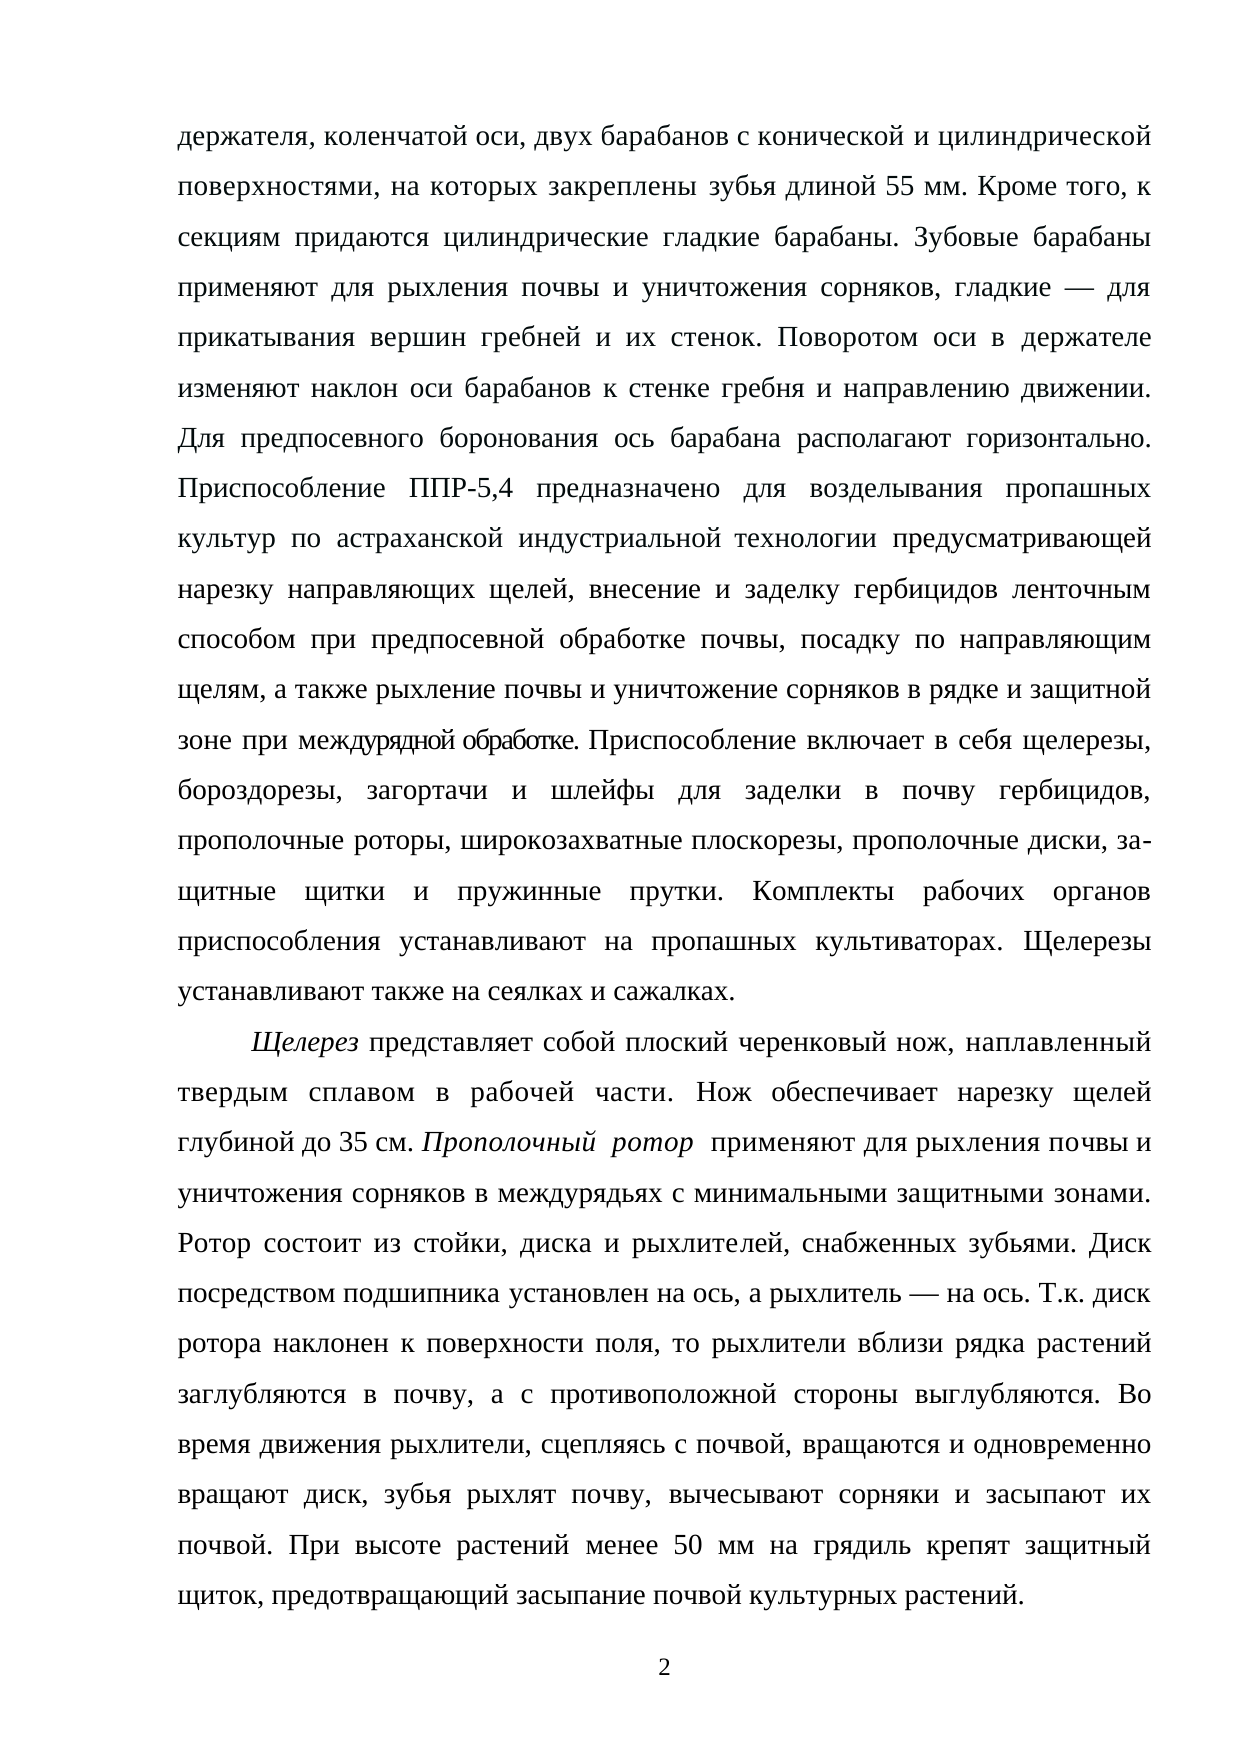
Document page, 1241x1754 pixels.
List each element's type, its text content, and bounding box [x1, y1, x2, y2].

text Щелерез представляет собой плоский черенковый нож, наплавленный твердым сплавом в рабочей части. Нож обеспечивает нарезку щелей глубиной до . Прополочный ротор применяют для рыхления почвы и уничтожения сорняков в междурядьях c минимальными защитными зонами. Ротор состоит из стойки, диска и рыхлителей, снабженных зубьями. Диск посредством подшипника установлен на ось, а рыхлитель — на ось. Т.к. диск ротора наклонен к поверхности поля, то рыхлители вблизи рядка растений заглубляются в почву, a c противоположной стороны выглубляются. Во время движения рыхлители, сцепляясь c почвой, вращаются и одновременно вращают диск, зубья рыхлят почву, вычесывают сорняки и засыпают их почвой. При высоте растений менее на грядиль крепят защитный щиток, предотвращающий засыпание почвой культурных растений. [177, 1024, 1152, 1611]
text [177, 118, 1152, 1007]
